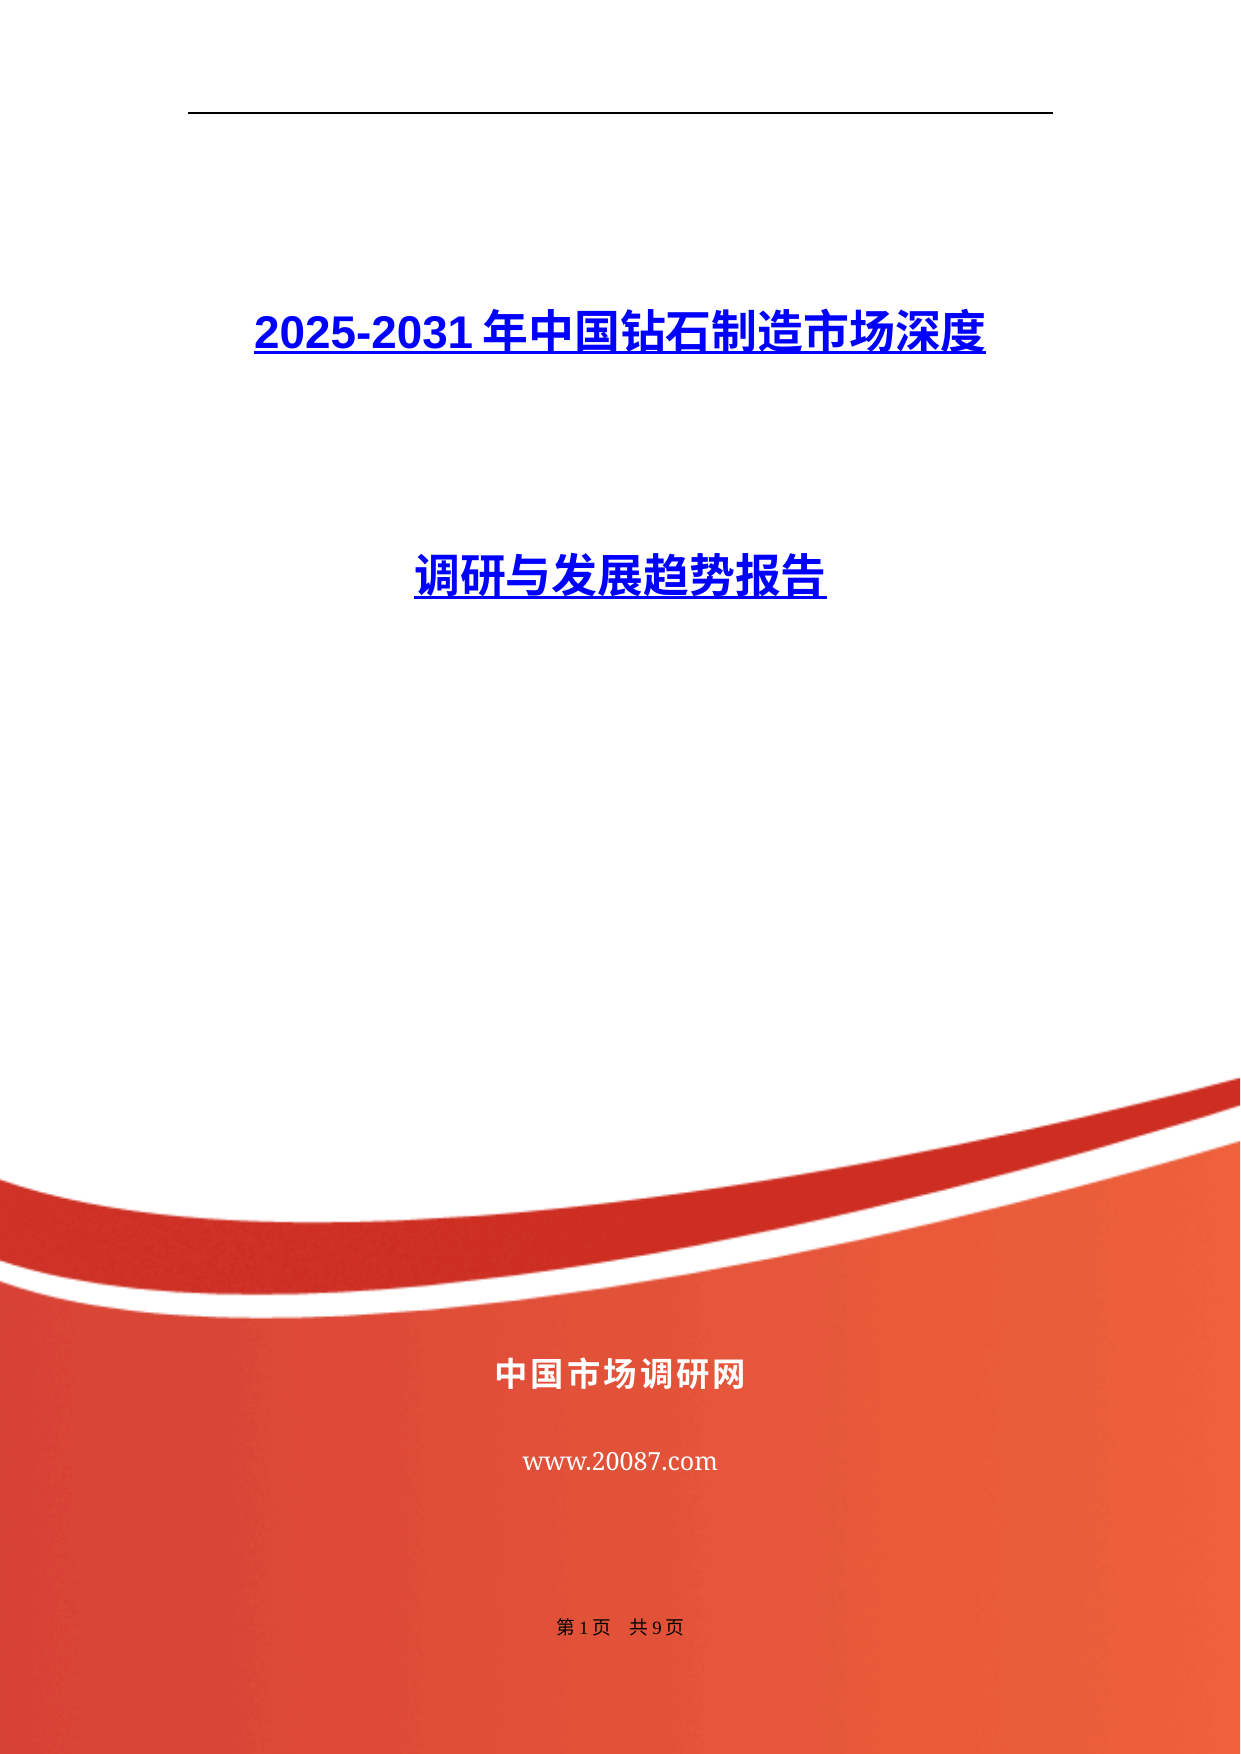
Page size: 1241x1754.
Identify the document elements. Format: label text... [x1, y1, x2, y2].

subtitle 中国市场调研网 [187, 1339, 1053, 1404]
text www.20087.com [187, 1428, 1053, 1493]
table_header 2025-2031年中国钻石制造市场深度调研与发展趋势报告 [188, 207, 1053, 773]
picture [0, 1006, 1241, 1754]
